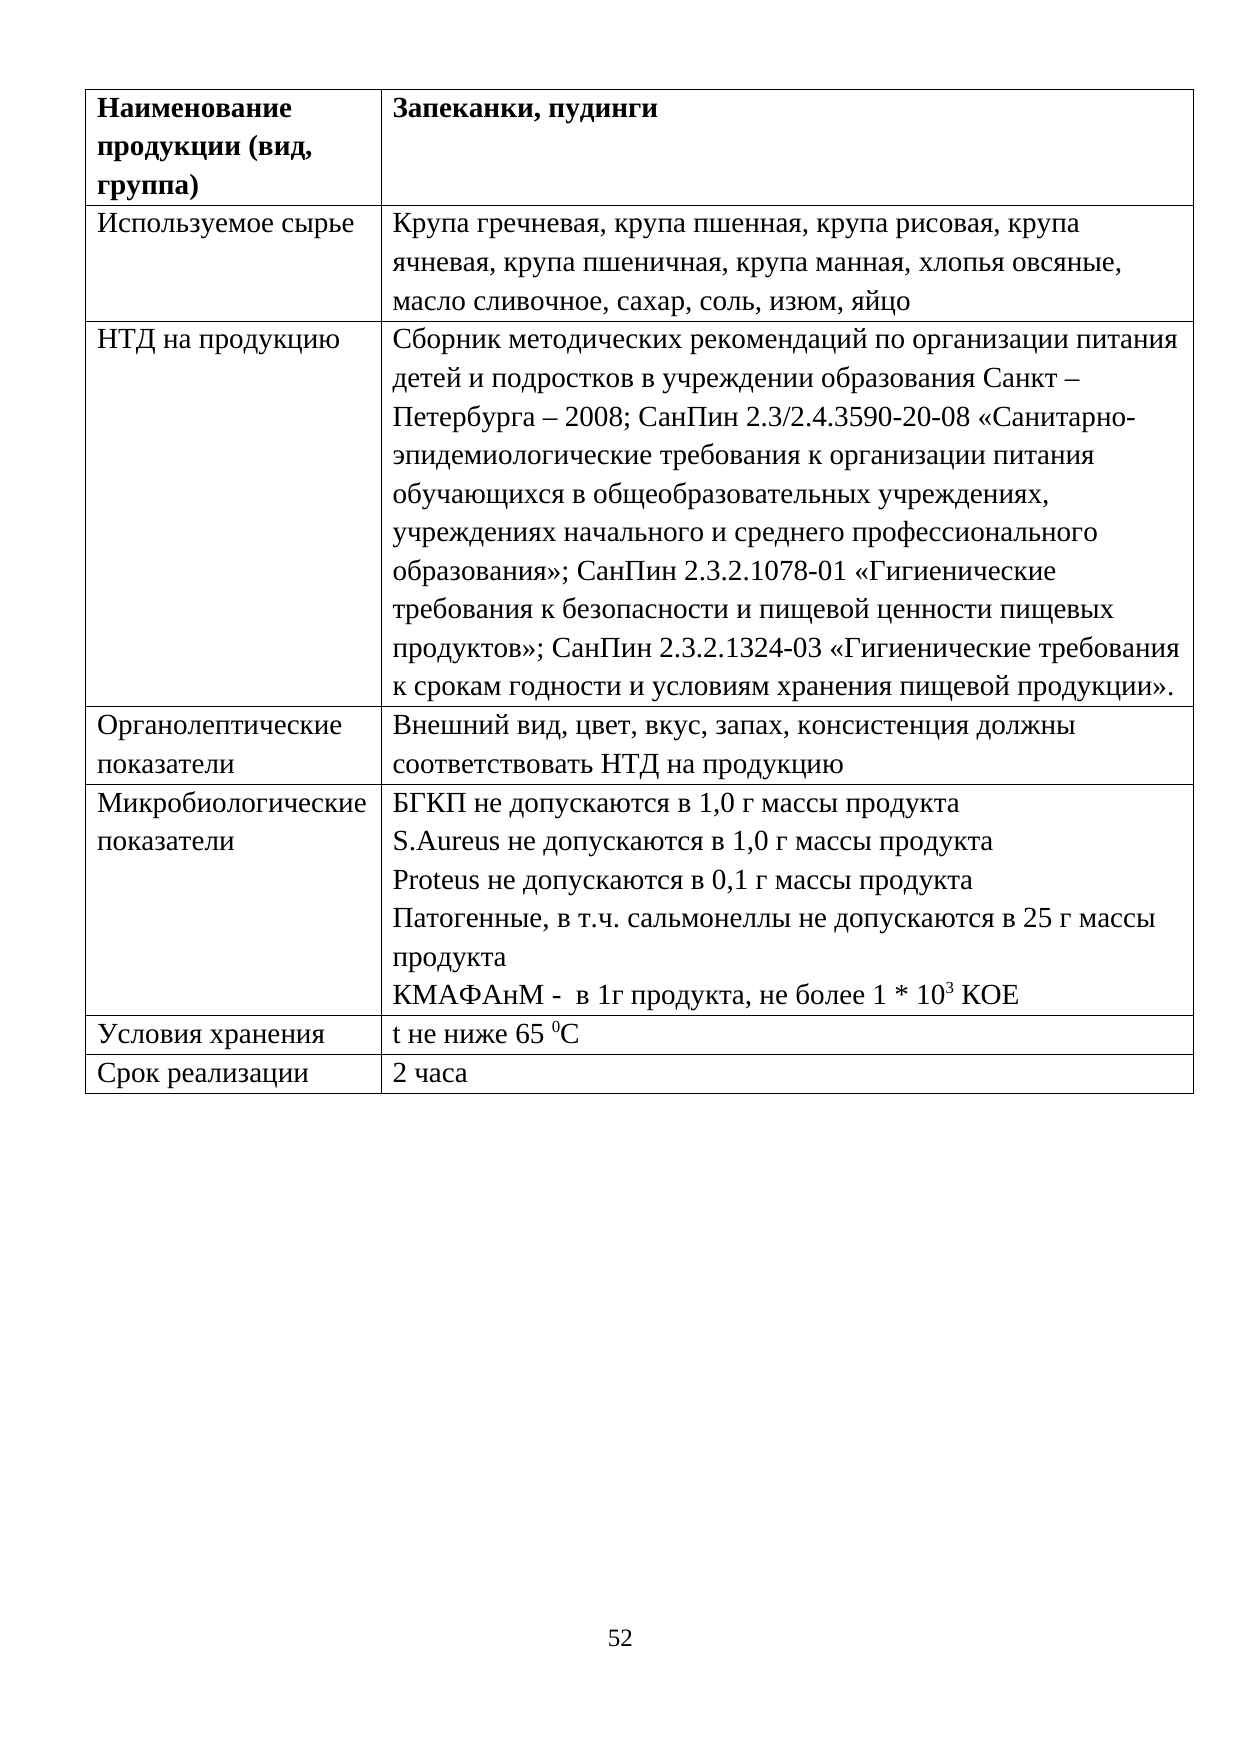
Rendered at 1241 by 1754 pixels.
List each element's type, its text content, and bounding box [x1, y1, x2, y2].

table_cell Микробиологические показатели [86, 785, 381, 1015]
table_cell Условия хранения [86, 1016, 381, 1054]
table_cell Срок реализации [86, 1055, 381, 1093]
table_cell БГКП не допускаются в 1,0 г массы продукта S.Aureus не допускаются в 1,0 г массы продукта Proteus не допускаются в 0,1 г массы продукта Патогенные, в т.ч. сальмонеллы не допускаются в 25 г массы продукта КМАФАнМ - в 1г продукта, не более 1 * 103 КОЕ [382, 785, 1193, 1015]
table_cell 2 часа [382, 1055, 1193, 1093]
table_cell Крупа гречневая, крупа пшенная, крупа рисовая, крупа ячневая, крупа пшеничная, крупа манная, хлопья овсяные, масло сливочное, сахар, соль, изюм, яйцо [382, 206, 1193, 321]
table_cell Используемое сырье [86, 206, 381, 321]
table_header Наименование продукции (вид, группа) [86, 90, 381, 204]
table_cell Внешний вид, цвет, вкус, запах, консистенция должны соответствовать НТД на продукцию [382, 707, 1193, 784]
table_cell НТД на продукцию [86, 322, 381, 706]
table_cell Органолептические показатели [86, 707, 381, 784]
table_cell Сборник методических рекомендаций по организации питания детей и подростков в учреждении образования Санкт – Петербурга – 2008; СанПин 2.3/2.4.3590-20-08 «Санитарно-эпидемиологические требования к организации питания обучающихся в общеобразовательных учреждениях, учреждениях начального и среднего профессионального образования»; СанПин 2.3.2.1078-01 «Гигиенические требования к безопасности и пищевой ценности пищевых продуктов»; СанПин 2.3.2.1324-03 «Гигиенические требования к срокам годности и условиям хранения пищевой продукции». [382, 322, 1193, 706]
table_cell t не ниже 65 0С [382, 1016, 1193, 1054]
table_header Запеканки, пудинги [382, 90, 1193, 204]
